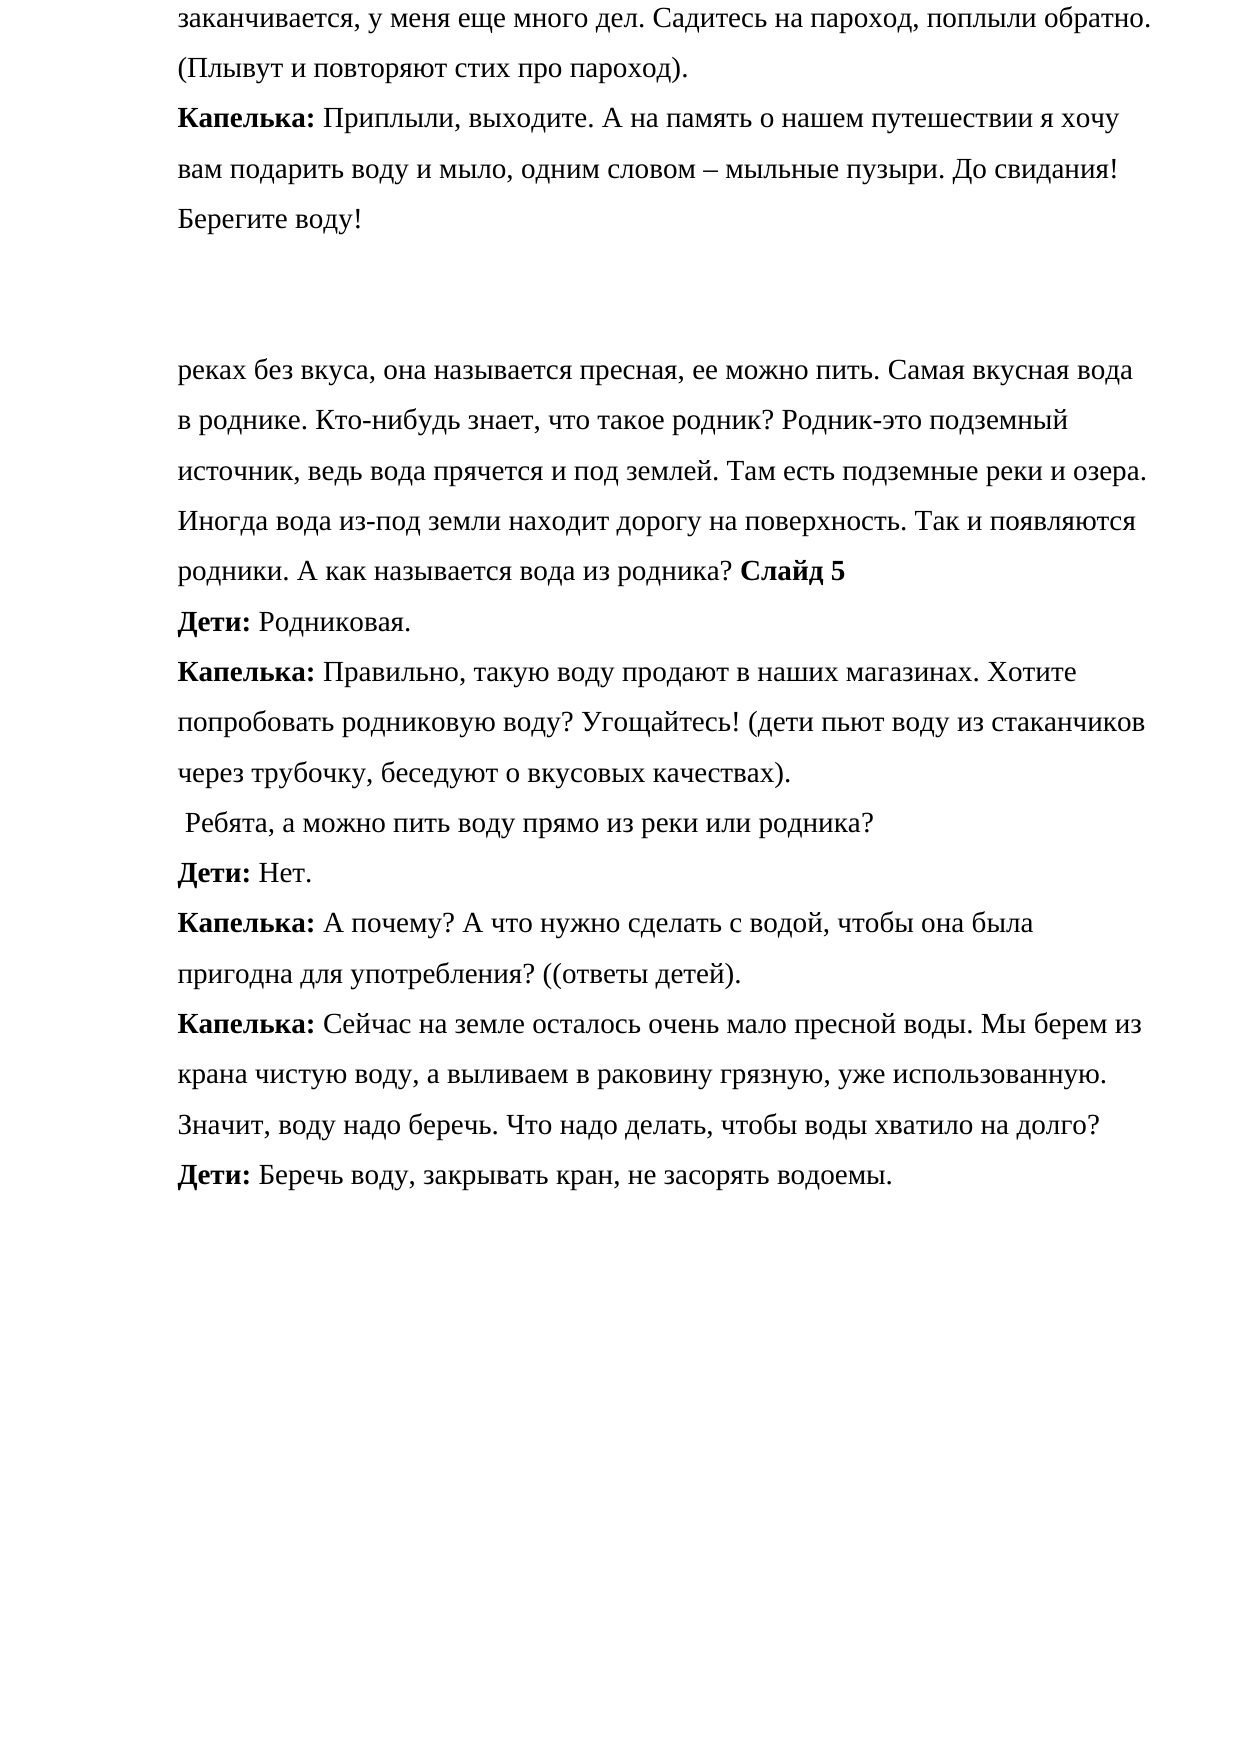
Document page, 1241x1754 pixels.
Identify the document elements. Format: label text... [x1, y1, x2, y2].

text Ребята, а можно пить воду прямо из реки или родника? [177, 805, 1152, 838]
text Капелька: Сейчас на земле осталось очень мало пресной воды. Мы берем из крана чистую воду, а выливаем в раковину грязную, уже использованную. Значит, воду надо беречь. Что надо делать, чтобы воды хватило на долго? [177, 1006, 1152, 1140]
text Капелька: Приплыли, выходите. А на память о нашем путешествии я хочу вам подарить воду и мыло, одним словом – мыльные пузыри. До свидания! Берегите воду! [177, 101, 1152, 235]
text Капелька: Правильно, такую воду продают в наших магазинах. Хотите попробовать родниковую воду? Угощайтесь! (дети пьют воду из стаканчиков через трубочку, беседуют о вкусовых качествах). [177, 654, 1152, 788]
text Капелька: А почему? А что нужно сделать с водой, чтобы она была пригодна для употребления? ((ответы детей). [177, 906, 1152, 989]
text реках без вкуса, она называется пресная, ее можно пить. Самая вкусная вода в роднике. Кто-нибудь знает, что такое родник? Родник-это подземный источник, ведь вода прячется и под землей. Там есть подземные реки и озера. Иногда вода из-под земли находит дорогу на поверхность. Так и появляются родники. А как называется вода из родника? Слайд 5 [177, 352, 1152, 587]
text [177, 0, 1152, 84]
text Дети: Нет. [177, 855, 1152, 889]
text Дети: Беречь воду, закрывать кран, не засорять водоемы. [177, 1157, 1152, 1191]
text Дети: Родниковая. [177, 604, 1152, 637]
